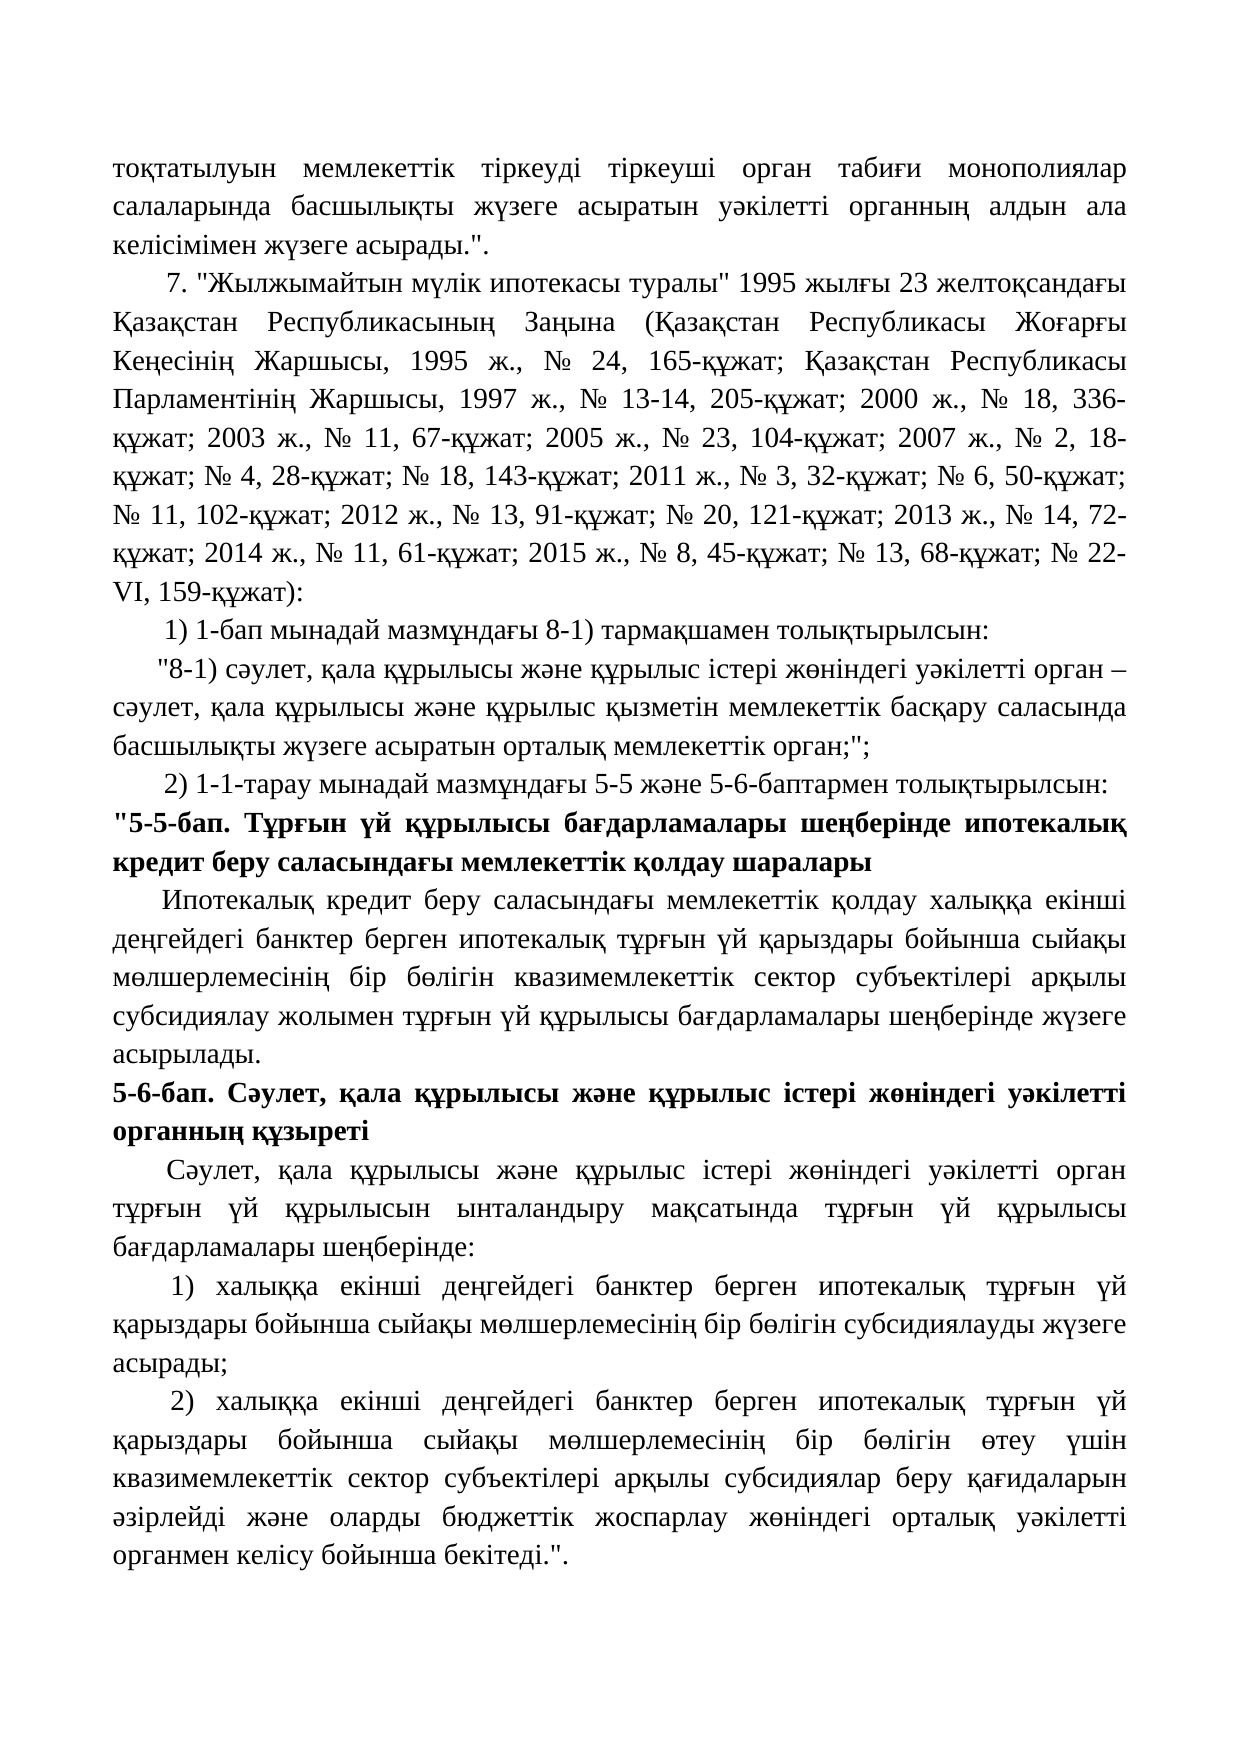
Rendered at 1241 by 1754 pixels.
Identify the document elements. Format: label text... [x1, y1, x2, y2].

text 1) халыққа екінші деңгейдегі банктер берген ипотекалық тұрғын үй қарыздары бойынша сыйақы мөлшерлемесінің бір бөлігін субсидиялауды жүзеге асырады; [112, 1268, 1128, 1378]
text "5-5-бап. Тұрғын үй құрылысы бағдарламалары шеңберінде ипотекалық кредит беру саласындағы мемлекеттік қолдау шаралары [112, 805, 1128, 877]
text 7. "Жылжымайтын мүлік ипотекасы туралы" 1995 жылғы 23 желтоқсандағы Қазақстан Республикасының Заңына (Қазақстан Республикасы Жоғарғы Кеңесінің Жаршысы, 1995 ж., № 24, 165-құжат; Қазақстан Республикасы Парламентінің Жаршысы, 1997 ж., № 13-14, 205-құжат; 2000 ж., № 18, 336-құжат; 2003 ж., № 11, 67-құжат; 2005 ж., № 23, 104-құжат; 2007 ж., № 2, 18-құжат; № 4, 28-құжат; № 18, 143-құжат; 2011 ж., № 3, 32-құжат; № 6, 50-құжат; № 11, 102-құжат; 2012 ж., № 13, 91-құжат; № 20, 121-құжат; 2013 ж., № 14, 72-құжат; 2014 ж., № 11, 61-құжат; 2015 ж., № 8, 45-құжат; № 13, 68-құжат; № 22-VI, 159-құжат): [112, 266, 1128, 607]
text Сәулет, қала құрылысы және құрылыс істері жөніндегі уәкілетті орган тұрғын үй құрылысын ынталандыру мақсатында тұрғын үй құрылысы бағдарламалары шеңберінде: [112, 1152, 1128, 1263]
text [112, 150, 1128, 261]
text Ипотекалық кредит беру саласындағы мемлекеттік қолдау халыққа екінші деңгейдегі банктер берген ипотекалық тұрғын үй қарыздары бойынша сыйақы мөлшерлемесінің бір бөлігін квазимемлекеттік сектор субъектілері арқылы субсидиялау жолымен тұрғын үй құрылысы бағдарламалары шеңберінде жүзеге асырылады. [112, 882, 1128, 1070]
text 5-6-бап. Сәулет, қала құрылысы және құрылыс істері жөніндегі уәкілетті органның құзыреті [112, 1075, 1128, 1147]
text 2) халыққа екінші деңгейдегі банктер берген ипотекалық тұрғын үй қарыздары бойынша сыйақы мөлшерлемесінің бір бөлігін өтеу үшін квазимемлекеттік сектор субъектілері арқылы субсидиялар беру қағидаларын әзірлейді және оларды бюджеттік жоспарлау жөніндегі орталық уәкілетті органмен келісу бойынша бекітеді.". [112, 1383, 1128, 1571]
text 1) 1-бап мынадай мазмұндағы 8-1) тармақшамен толықтырылсын: [112, 612, 1128, 646]
text 2) 1-1-тарау мынадай мазмұндағы 5-5 және 5-6-баптармен толықтырылсын: [112, 767, 1128, 800]
text "8-1) сәулет, қала құрылысы және құрылыс істері жөніндегі уәкілетті орган – сәулет, қала құрылысы және құрылыс қызметін мемлекеттік басқару саласында басшылықты жүзеге асыратын орталық мемлекеттік орган;"; [112, 651, 1128, 762]
